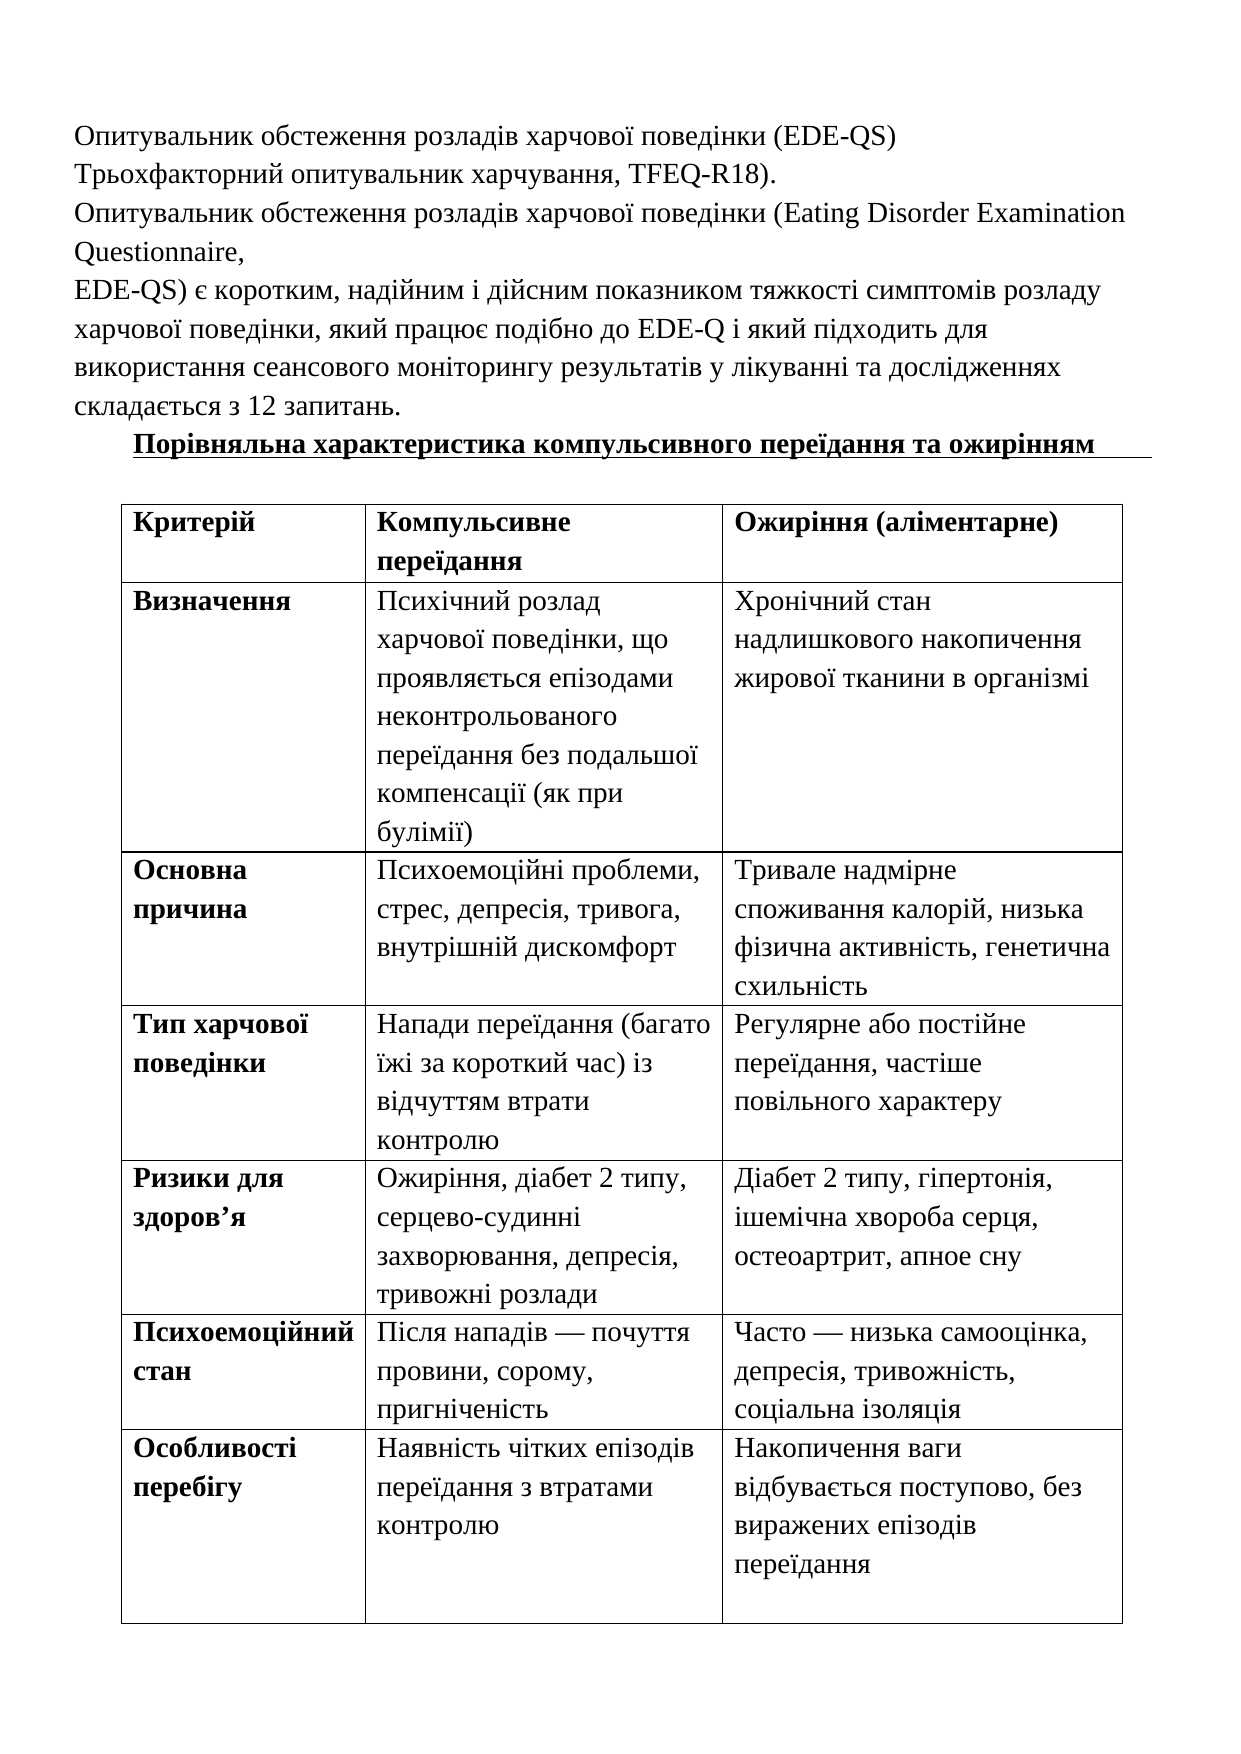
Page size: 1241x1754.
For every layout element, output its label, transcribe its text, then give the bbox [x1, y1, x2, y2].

table_cell Тривале надмірне споживання калорій, низька фізична активність, генетична схильність [723, 853, 1122, 1005]
table_cell Ожиріння, діабет 2 типу, серцево-судинні захворювання, депресія, тривожні розлади [366, 1161, 722, 1313]
text EDE-QS) є коротким, надійним і дійсним показником тяжкості симптомів розладу харчової поведінки, який працює подібно до EDE-Q і який підходить для використання сеансового моніторингу результатів у лікуванні та дослідженнях складається з 12 запитань. [74, 272, 1152, 421]
table_cell Основна причина [122, 853, 365, 1005]
table_cell Накопичення ваги відбувається поступово, без виражених епізодів переїдання [723, 1430, 1122, 1623]
table_cell Регулярне або постійне переїдання, частіше повільного характеру [723, 1006, 1122, 1159]
table_cell Після нападів — почуття провини, сорому, пригніченість [366, 1315, 722, 1429]
table_cell Психоемоційні проблеми, стрес, депресія, тривога, внутрішній дискомфорт [366, 853, 722, 1005]
text Порівняльна характеристика компульсивного переїдання та ожирінням [133, 426, 1152, 457]
table_cell Визначення [122, 583, 365, 851]
table_cell Психічний розлад харчової поведінки, що проявляється епізодами неконтрольованого переїдання без подальшої компенсації (як при булімії) [366, 583, 722, 851]
table_header Компульсивне переїдання [366, 505, 722, 582]
table_cell Наявність чітких епізодів переїдання з втратами контролю [366, 1430, 722, 1623]
text Трьохфакторний опитувальник харчування, TFEQ-R18). [74, 157, 1152, 190]
table_cell Часто — низька самооцінка, депресія, тривожність, соціальна ізоляція [723, 1315, 1122, 1429]
table_cell Тип харчової поведінки [122, 1006, 365, 1159]
table_cell Ризики для здоров’я [122, 1161, 365, 1313]
table_header Критерій [122, 505, 365, 582]
table_cell Психоемоційний стан [122, 1315, 365, 1429]
table_cell Особливості перебігу [122, 1430, 365, 1623]
text Опитувальник обстеження розладів харчової поведінки (EDE-QS) [74, 118, 1152, 152]
table_header Ожиріння (аліментарне) [723, 505, 1122, 582]
table_cell Хронічний стан надлишкового накопичення жирової тканини в організмі [723, 583, 1122, 851]
table_cell Діабет 2 типу, гіпертонія, ішемічна хвороба серця, остеоартрит, апное сну [723, 1161, 1122, 1313]
table_cell Напади переїдання (багато їжі за короткий час) із відчуттям втрати контролю [366, 1006, 722, 1159]
text Опитувальник обстеження розладів харчової поведінки (Eating Disorder Examination Questionnaire, [74, 195, 1152, 267]
